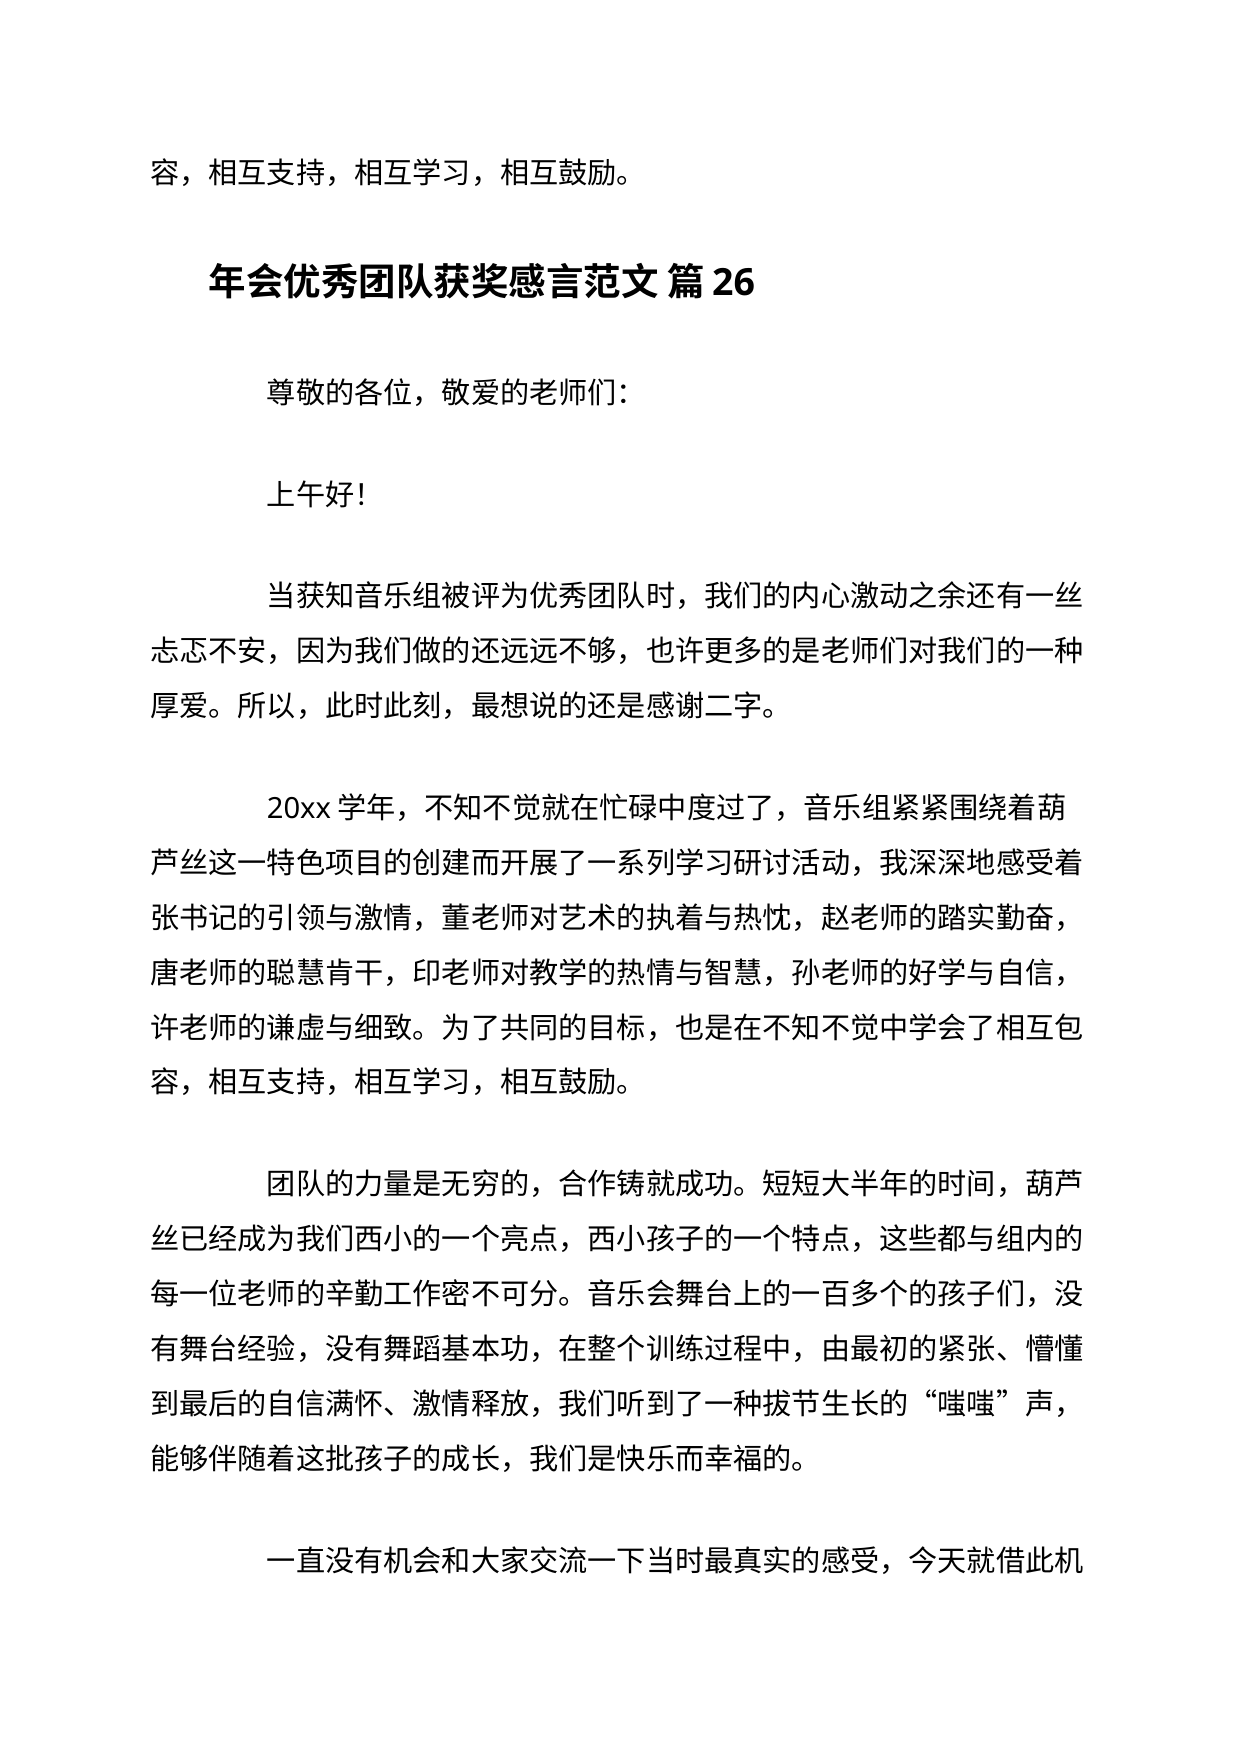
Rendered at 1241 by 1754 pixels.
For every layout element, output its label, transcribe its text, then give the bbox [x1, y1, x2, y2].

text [150, 150, 1090, 192]
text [150, 1537, 1090, 1579]
text 团队的力量是无穷的，合作铸就成功。短短大半年的时间，葫芦丝已经成为我们西小的一个亮点，西小孩子的一个特点，这些都与组内的每一位老师的辛勤工作密不可分。音乐会舞台上的一百多个的孩子们，没有舞台经验，没有舞蹈基本功，在整个训练过程中，由最初的紧张、懵懂到最后的自信满怀、激情释放，我们听到了一种拔节生长的“嗤嗤”声，能够伴随着这批孩子的成长，我们是快乐而幸福的。 [150, 1161, 1090, 1478]
text 20xx学年，不知不觉就在忙碌中度过了，音乐组紧紧围绕着葫芦丝这一特色项目的创建而开展了一系列学习研讨活动，我深深地感受着张书记的引领与激情，董老师对艺术的执着与热忱，赵老师的踏实勤奋，唐老师的聪慧肯干，印老师对教学的热情与智慧，孙老师的好学与自信，许老师的谦虚与细致。为了共同的目标，也是在不知不觉中学会了相互包容，相互支持，相互学习，相互鼓励。 [150, 784, 1090, 1101]
text 上午好！ [150, 471, 1090, 513]
text 尊敬的各位，敬爱的老师们： [150, 369, 1090, 412]
text 年会优秀团队获奖感言范文 篇26 [150, 252, 1090, 306]
text 当获知音乐组被评为优秀团队时，我们的内心激动之余还有一丝忐忑不安，因为我们做的还远远不够，也许更多的是老师们对我们的一种厚爱。所以，此时此刻，最想说的还是感谢二字。 [150, 573, 1090, 725]
